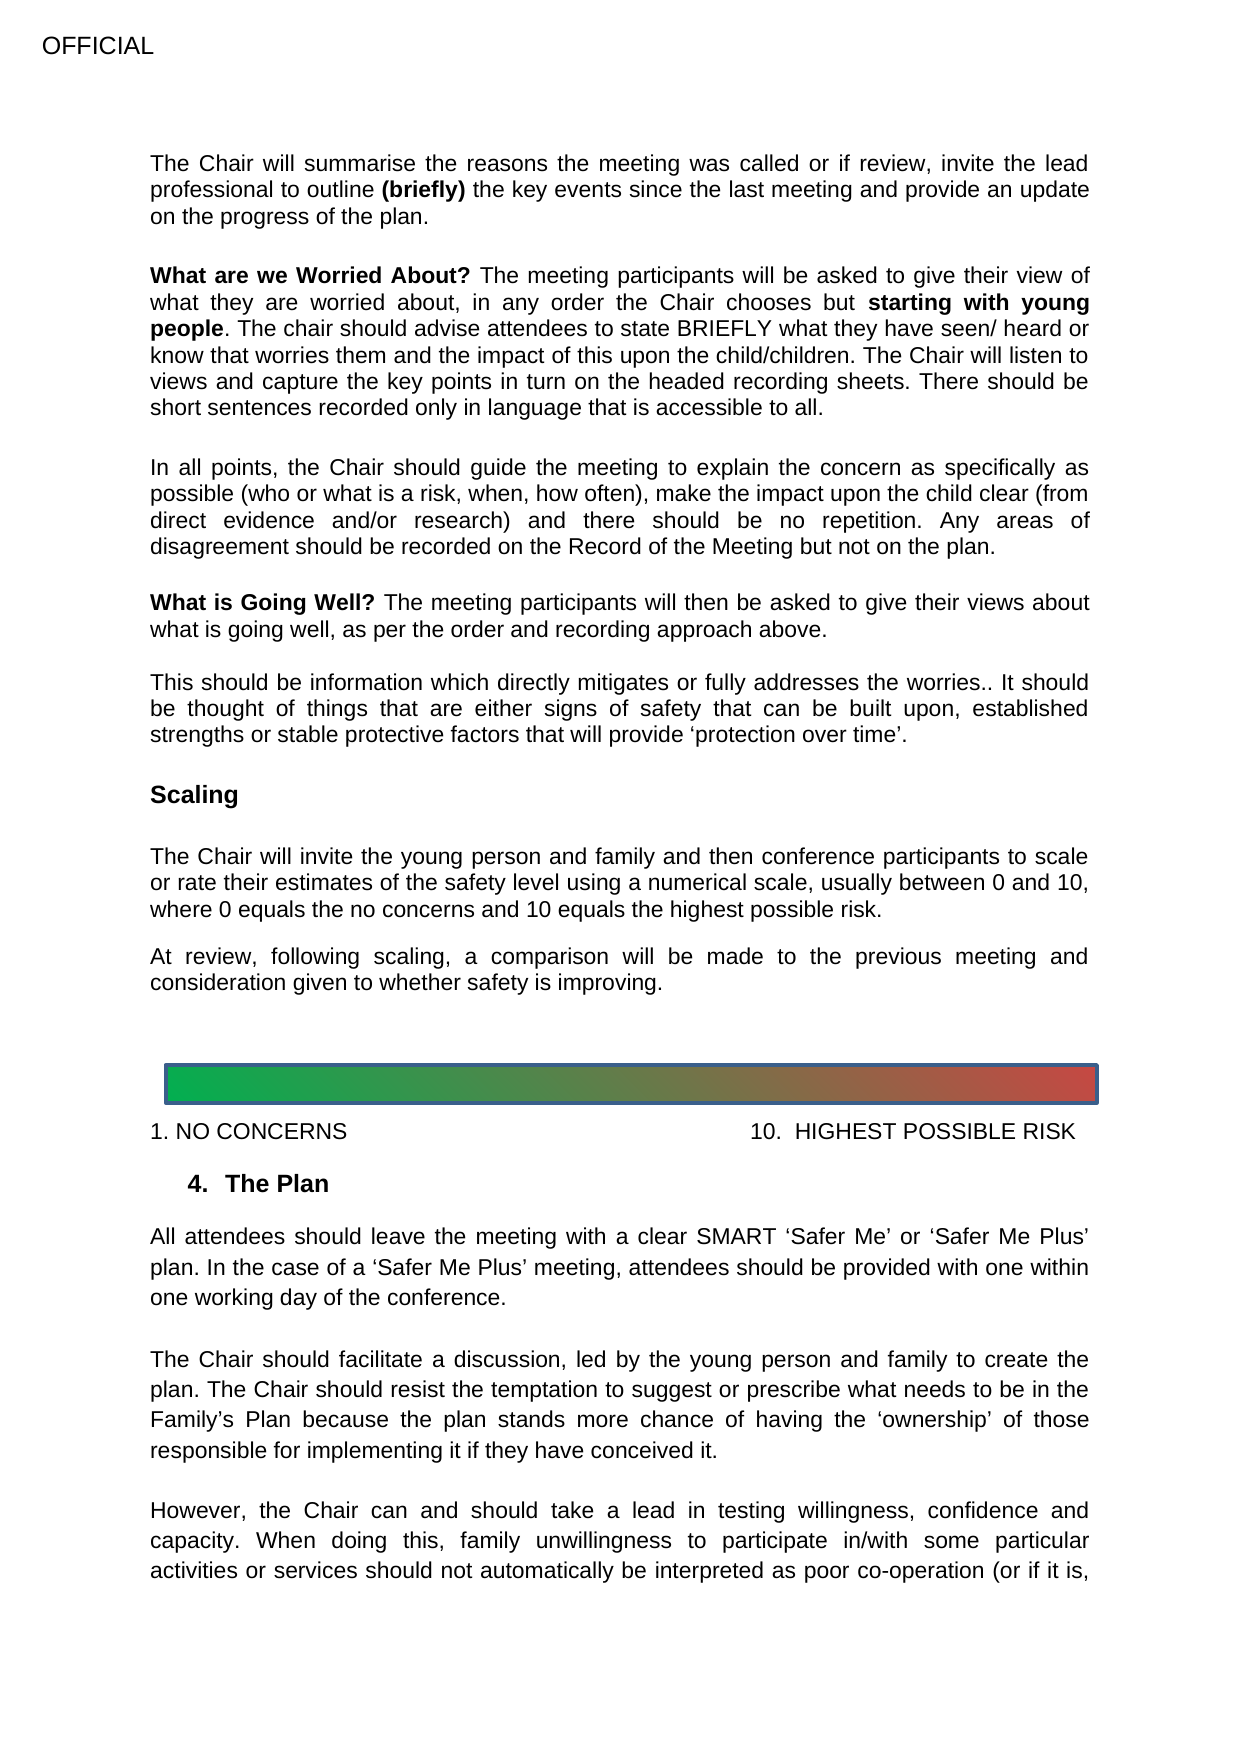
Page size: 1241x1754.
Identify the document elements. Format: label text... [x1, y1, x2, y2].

text In all points, the Chair should guide the meeting to explain the concern as specifically as possible (who or what is a risk, when, how often), make the impact upon the child clear (from direct evidence and/or research) and there should be no repetition. Any areas of disagreement should be recorded on the Record of the Meeting but not on the plan. [150, 454, 1090, 559]
text The Chair will invite the young person and family and then conference participants to scale or rate their estimates of the safety level using a numerical scale, usually between 0 and 10, where 0 equals the no concerns and 10 equals the highest possible risk. [150, 843, 1090, 922]
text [150, 1497, 1090, 1584]
text All attendees should leave the meeting with a clear SMART ‘Safer Me’ or ‘Safer Me Plus’ plan. In the case of a ‘Safer Me Plus’ meeting, attendees should be provided with one within one working day of the conference. [150, 1223, 1090, 1310]
text 1. NO CONCERNS 10. HIGHEST POSSIBLE RISK [150, 1118, 1090, 1145]
list The Plan [187, 1169, 1090, 1198]
text What is Going Well? The meeting participants will then be asked to give their views about what is going well, as per the order and recording approach above. [150, 589, 1090, 642]
text Scaling [150, 768, 1090, 808]
text At review, following scaling, a comparison will be made to the previous meeting and consideration given to whether safety is improving. [150, 943, 1090, 995]
text The Chair will summarise the reasons the meeting was called or if review, invite the lead professional to outline (briefly) the key events since the last meeting and provide an update on the progress of the plan. [150, 150, 1090, 229]
text This should be information which directly mitigates or fully addresses the worries.. It should be thought of things that are either signs of safety that can be built upon, established strengths or stable protective factors that will provide ‘protection over time’. [150, 668, 1090, 747]
text What are we Worried About? The meeting participants will be asked to give their view of what they are worried about, in any order the Chair chooses but starting with young people. The chair should advise attendees to state BRIEFLY what they have seen/ heard or know that worries them and the impact of this upon the child/children. The Chair will listen to views and capture the key points in turn on the headed recording sheets. There should be short sentences recorded only in language that is accessible to all. [150, 262, 1090, 421]
text The Chair should facilitate a discussion, led by the young person and family to create the plan. The Chair should resist the temptation to suggest or prescribe what needs to be in the Family’s Plan because the plan stands more chance of having the ‘ownership’ of those responsible for implementing it if they have conceived it. [150, 1346, 1090, 1463]
